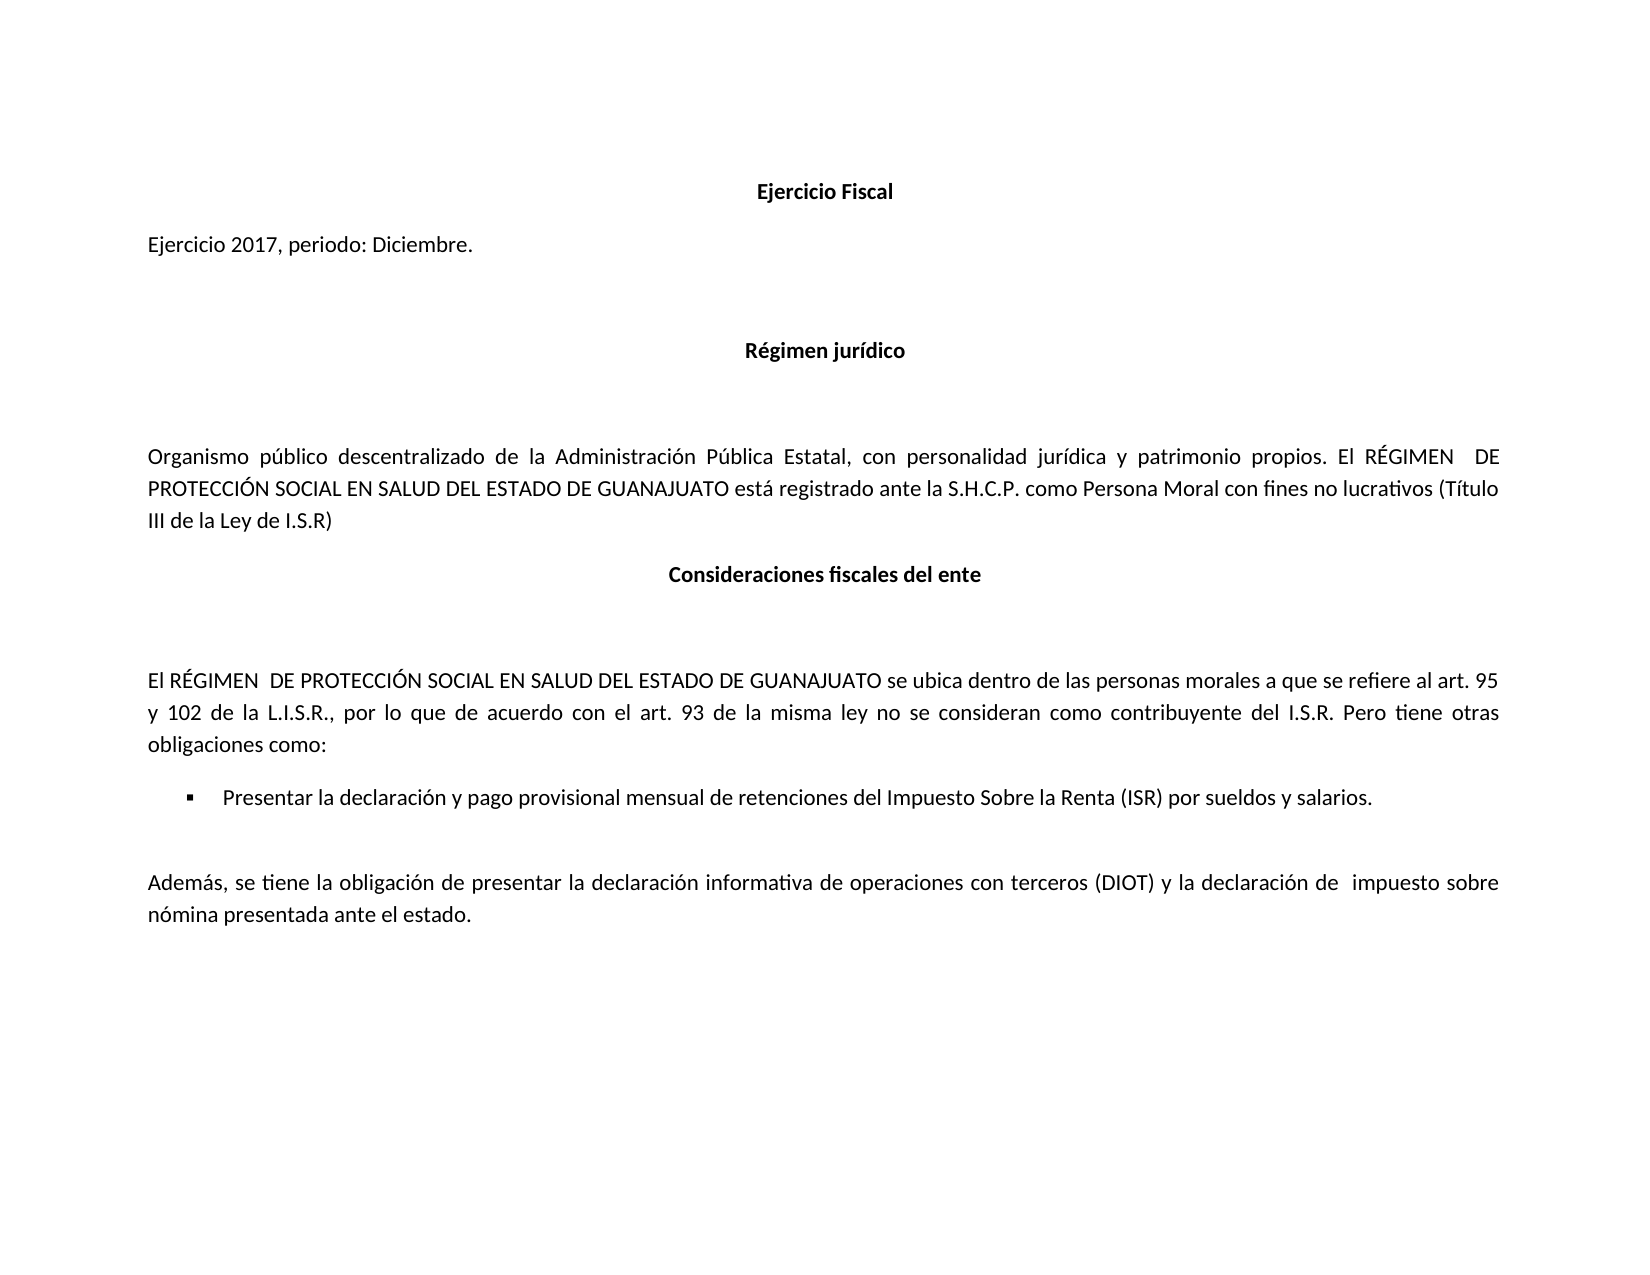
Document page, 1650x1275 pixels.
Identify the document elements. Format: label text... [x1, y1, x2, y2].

text Ejercicio 2017, periodo: Diciembre. [148, 230, 1502, 258]
text El RÉGIMEN DE PROTECCIÓN SOCIAL EN SALUD DEL ESTADO DE GUANAJUATO se ubica dentro de las personas morales a que se refiere al art. 95 y 102 de la L.I.S.R., por lo que de acuerdo con el art. 93 de la misma ley no se consideran como contribuyente del I.S.R. Pero tiene otras obligaciones como: [148, 666, 1502, 758]
text Ejercicio Fiscal [148, 177, 1502, 205]
text Régimen jurídico [148, 336, 1502, 364]
text Organismo público descentralizado de la Administración Pública Estatal, con personalidad jurídica y patrimonio propios. El RÉGIMEN DE PROTECCIÓN SOCIAL EN SALUD DEL ESTADO DE GUANAJUATO está registrado ante la S.H.C.P. como Persona Moral con fines no lucrativos (Título III de la Ley de I.S.R) [148, 442, 1502, 535]
text Además, se tiene la obligación de presentar la declaración informativa de operaciones con terceros (DIOT) y la declaración de impuesto sobre nómina presentada ante el estado. [148, 868, 1502, 928]
text Consideraciones fiscales del ente [148, 560, 1502, 588]
list Presentar la declaración y pago provisional mensual de retenciones del Impuesto Sobre la Renta (ISR) por sueldos y salarios. [185, 783, 1502, 811]
